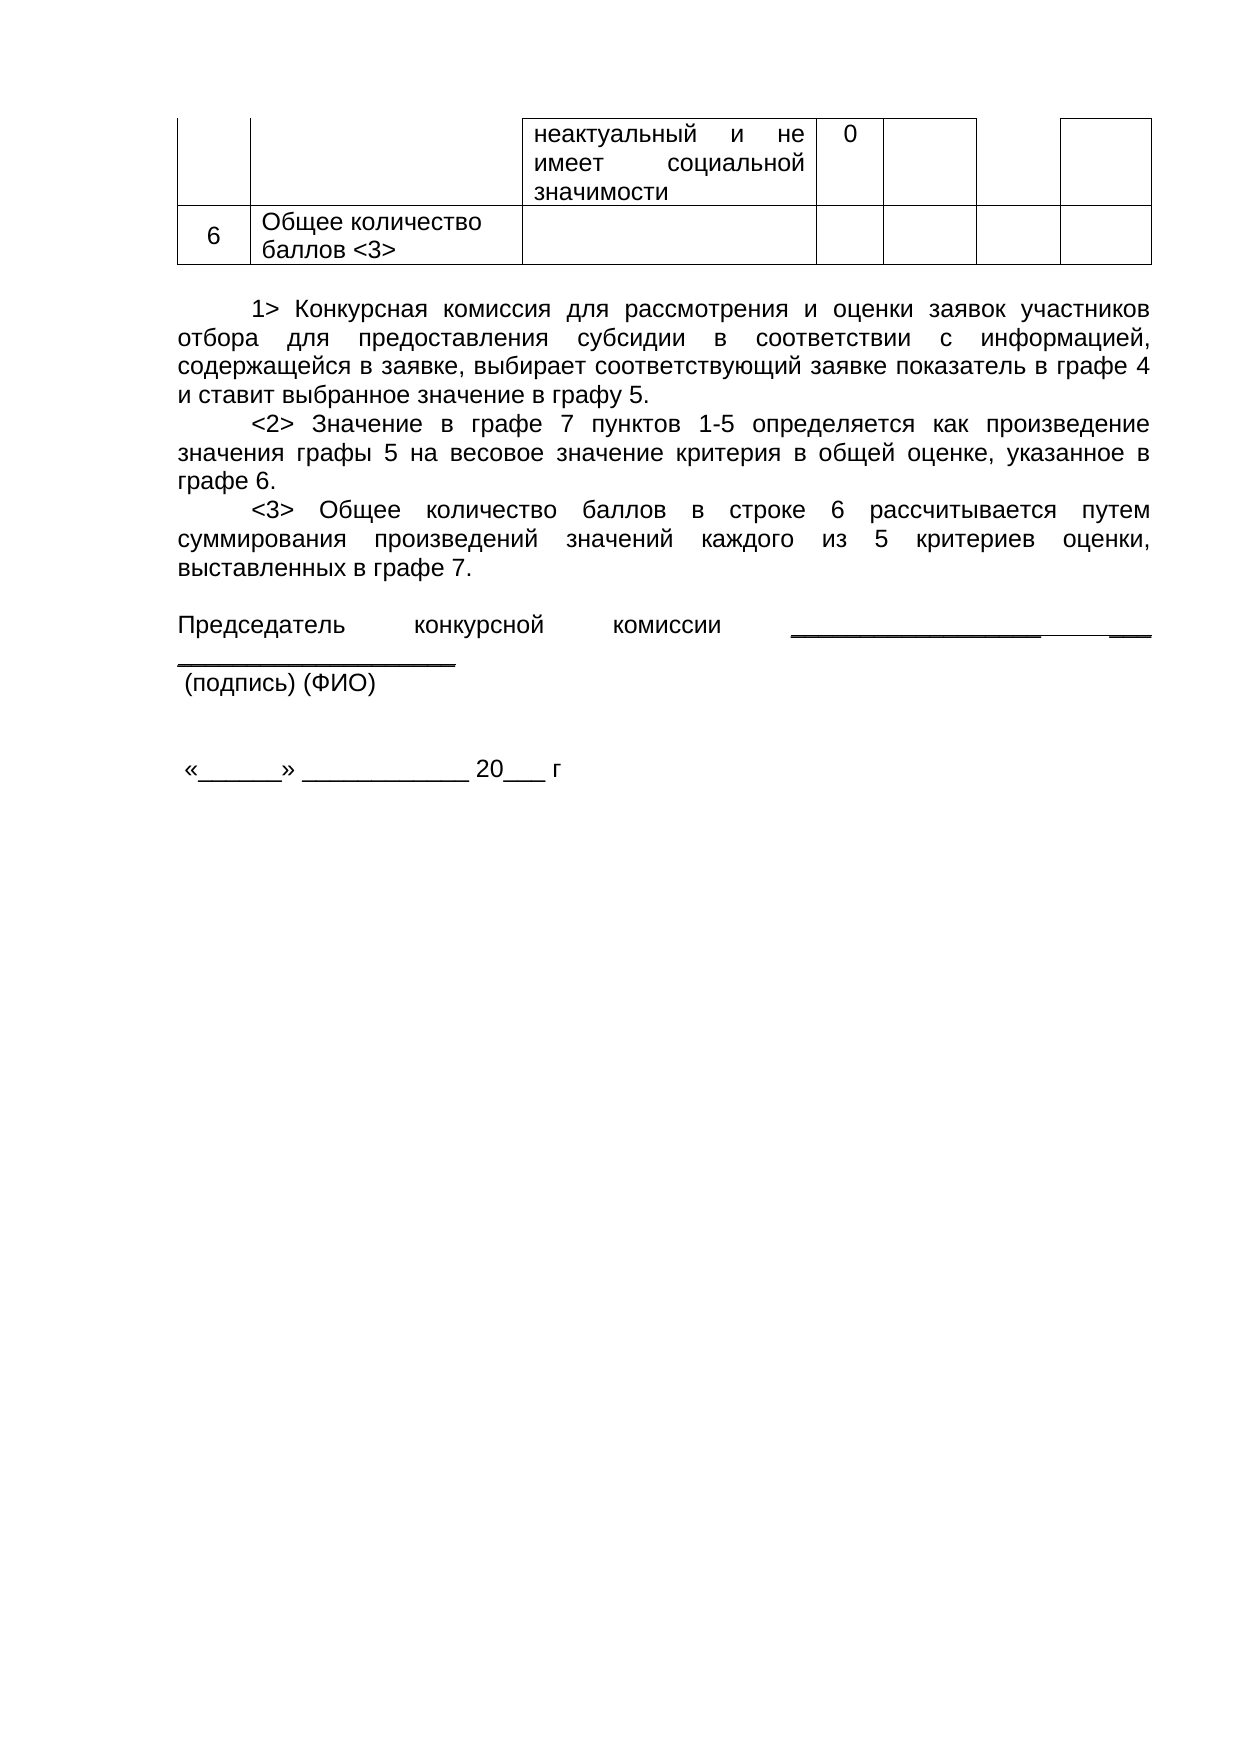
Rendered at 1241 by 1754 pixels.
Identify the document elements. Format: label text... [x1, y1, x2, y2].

table_cell [884, 206, 976, 264]
table_cell [1061, 206, 1151, 264]
table_cell 0 [817, 119, 883, 205]
table_cell [1061, 119, 1151, 205]
table_cell [884, 119, 976, 205]
table_cell [817, 206, 883, 264]
table_cell неактуальный и не имеет социальной значимости [523, 119, 816, 205]
text «______» ____________ 20___ г [177, 754, 1152, 782]
text <3> Общее количество баллов в строке 6 рассчитывается путем суммирования произведений значений каждого из 5 критериев оценки, выставленных в графе 7. [177, 495, 1152, 581]
text <2> Значение в графе 7 пунктов 1-5 определяется как произведение значения графы 5 на весовое значение критерия в общей оценке, указанное в графе 6. [177, 409, 1152, 495]
table_cell [977, 206, 1060, 264]
text (подпись) (ФИО) [177, 667, 1152, 696]
table_cell [523, 206, 816, 264]
table_cell 6 [178, 206, 250, 264]
table_cell Общее количество баллов <3> [251, 206, 522, 264]
text 1> Конкурсная комиссия для рассмотрения и оценки заявок участников отбора для предоставления субсидии в соответствии с информацией, содержащейся в заявке, выбирает соответствующий заявке показатель в графе 4 и ставит выбранное значение в графу 5. [177, 294, 1152, 409]
text Председатель конкурсной комиссии __________________ ___ ____________________ [177, 610, 1152, 667]
